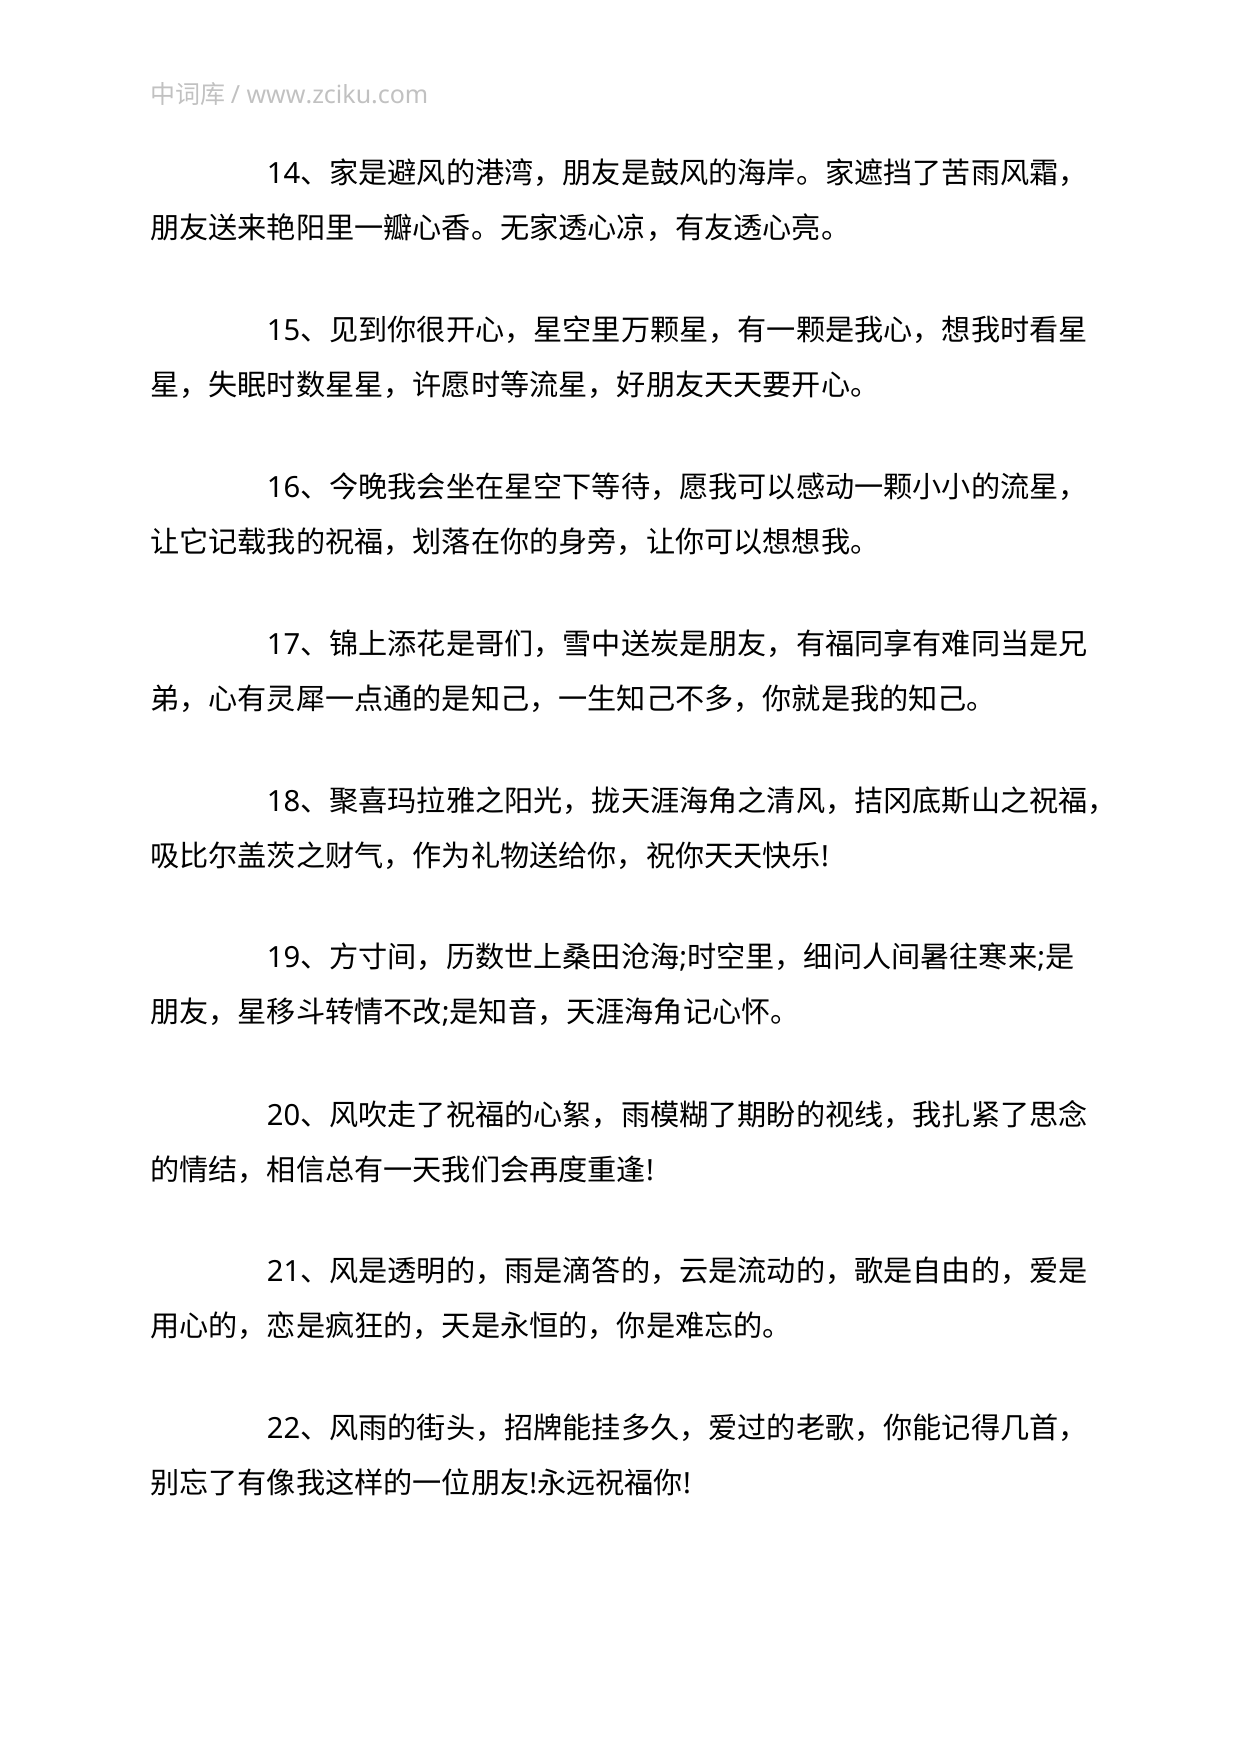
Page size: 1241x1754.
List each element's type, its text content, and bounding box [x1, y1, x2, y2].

text 18、聚喜玛拉雅之阳光，拢天涯海角之清风，拮冈底斯山之祝福，吸比尔盖茨之财气，作为礼物送给你，祝你天天快乐! [150, 777, 1090, 874]
text 20、风吹走了祝福的心絮，雨模糊了期盼的视线，我扎紧了思念的情结，相信总有一天我们会再度重逢! [150, 1091, 1090, 1188]
text 14、家是避风的港湾，朋友是鼓风的海岸。家遮挡了苦雨风霜，朋友送来艳阳里一瓣心香。无家透心凉，有友透心亮。 [150, 150, 1090, 247]
text 22、风雨的街头，招牌能挂多久，爱过的老歌，你能记得几首，别忘了有像我这样的一位朋友!永远祝福你! [150, 1405, 1090, 1502]
text 21、风是透明的，雨是滴答的，云是流动的，歌是自由的，爱是用心的，恋是疯狂的，天是永恒的，你是难忘的。 [150, 1248, 1090, 1345]
text 17、锦上添花是哥们，雪中送炭是朋友，有福同享有难同当是兄弟，心有灵犀一点通的是知己，一生知己不多，你就是我的知己。 [150, 620, 1090, 718]
text 16、今晚我会坐在星空下等待，愿我可以感动一颗小小的流星，让它记载我的祝福，划落在你的身旁，让你可以想想我。 [150, 463, 1090, 561]
text 19、方寸间，历数世上桑田沧海;时空里，细问人间暑往寒来;是朋友，星移斗转情不改;是知音，天涯海角记心怀。 [150, 934, 1090, 1031]
text 15、见到你很开心，星空里万颗星，有一颗是我心，想我时看星星，失眠时数星星，许愿时等流星，好朋友天天要开心。 [150, 307, 1090, 404]
